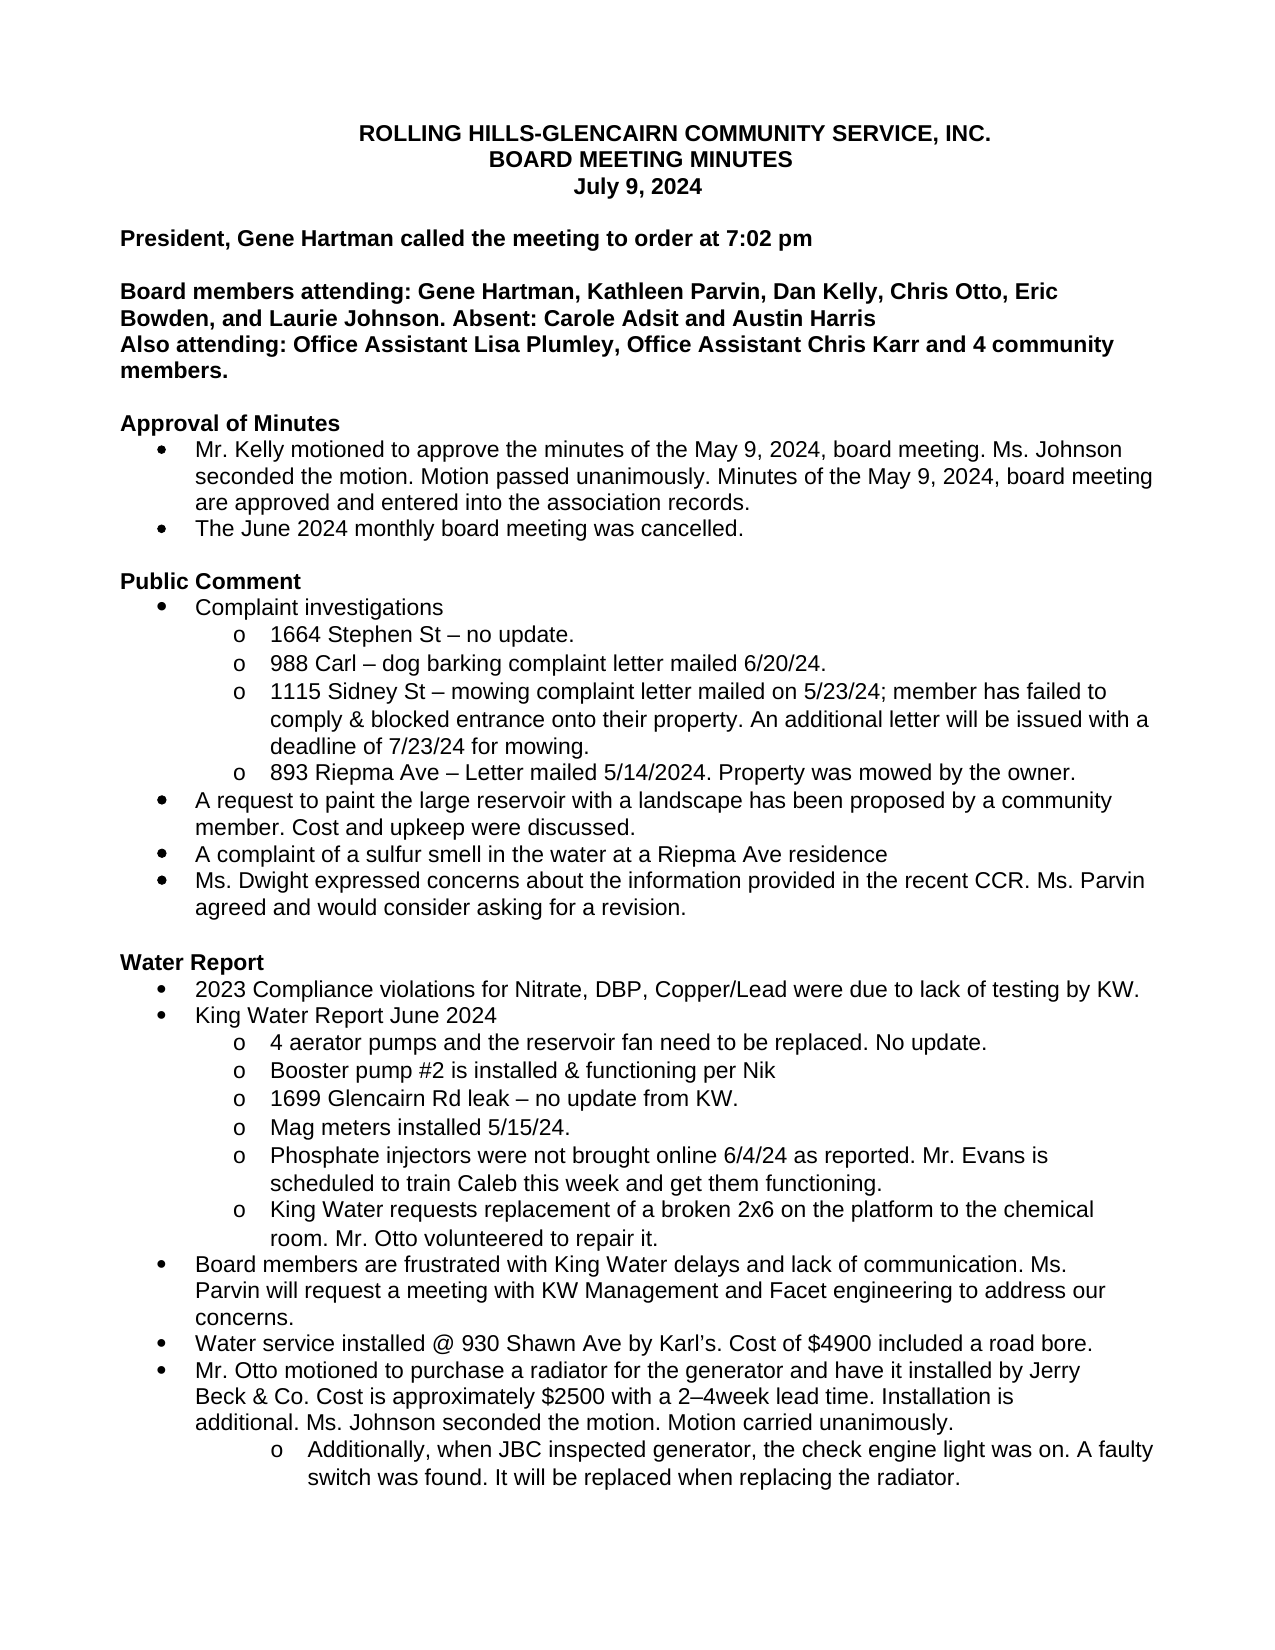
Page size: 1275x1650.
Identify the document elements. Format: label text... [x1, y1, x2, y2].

list Additionally, when JBC inspected generator, the check engine light was on. A faulty switch was found. It will be replaced when replacing the radiator. [270, 1436, 1155, 1490]
list ROLLING HILLS-GLENCAIRN COMMUNITY SERVICE, INC. [195, 120, 1155, 146]
text Public Comment [120, 568, 1155, 594]
text Board members attending: Gene Hartman, Kathleen Parvin, Dan Kelly, Chris Otto, Eric Bowden, and Laurie Johnson. Absent: Carole Adsit and Austin Harris [120, 278, 1155, 331]
list Complaint investigations [157, 594, 1155, 621]
list 893 Riepma Ave – Letter mailed 5/14/2024. Property was mowed by the owner. [232, 759, 1155, 787]
list Mr. Kelly motioned to approve the minutes of the May 9, 2024, board meeting. Ms. Johnson seconded the motion. Motion passed unanimously. Minutes of the May 9, 2024, board meeting are approved and entered into the association records. [157, 436, 1155, 515]
list 1115 Sidney St – mowing complaint letter mailed on 5/23/24; member has failed to comply & blocked entrance onto their property. An additional letter will be issued with a deadline of 7/23/24 for mowing. [232, 678, 1155, 759]
list Board members are frustrated with King Water delays and lack of communication. Ms. Parvin will request a meeting with KW Management and Facet engineering to address our concerns. [157, 1251, 1110, 1330]
list King Water requests replacement of a broken 2x6 on the platform to the chemical room. Mr. Otto volunteered to repair it. [232, 1196, 1155, 1251]
list 2023 Compliance violations for Nitrate, DBP, Copper/Lead were due to lack of testing by KW. [157, 976, 1155, 1002]
list 988 Carl – dog barking complaint letter mailed 6/20/24. [232, 649, 1155, 678]
list Booster pump #2 is installed & functioning per Nik [232, 1057, 1155, 1085]
list A request to paint the large reservoir with a landscape has been proposed by a community member. Cost and upkeep were discussed. [157, 787, 1155, 841]
list 1664 Stephen St – no update. [232, 621, 1155, 649]
list A complaint of a sulfur smell in the water at a Riepma Ave residence [157, 841, 1155, 867]
list Water service installed @ 930 Shawn Ave by Karl’s. Cost of $4900 included a road bore. [157, 1330, 1110, 1357]
text Approval of Minutes [120, 410, 1155, 436]
text BOARD MEETING MINUTES [120, 146, 1155, 173]
list King Water Report June 2024 [157, 1002, 1155, 1028]
text Water Report [120, 949, 1155, 976]
text President, Gene Hartman called the meeting to order at 7:02 pm [120, 225, 1155, 252]
list 1699 Glencairn Rd leak – no update from KW. [232, 1085, 1155, 1113]
list 4 aerator pumps and the reservoir fan need to be replaced. No update. [232, 1028, 1155, 1057]
list Ms. Dwight expressed concerns about the information provided in the recent CCR. Ms. Parvin agreed and would consider asking for a revision. [157, 867, 1155, 921]
list Mr. Otto motioned to purchase a radiator for the generator and have it installed by Jerry Beck & Co. Cost is approximately $2500 with a 2–4week lead time. Installation is additional. Ms. Johnson seconded the motion. Motion carried unanimously. [157, 1357, 1110, 1436]
list The June 2024 monthly board meeting was cancelled. [157, 515, 1155, 542]
list Mag meters installed 5/15/24. [232, 1113, 1155, 1142]
text July 9, 2024 [120, 173, 1155, 199]
list Phosphate injectors were not brought online 6/4/24 as reported. Mr. Evans is scheduled to train Caleb this week and get them functioning. [232, 1142, 1155, 1196]
text Also attending: Office Assistant Lisa Plumley, Office Assistant Chris Karr and 4 community members. [120, 331, 1155, 383]
